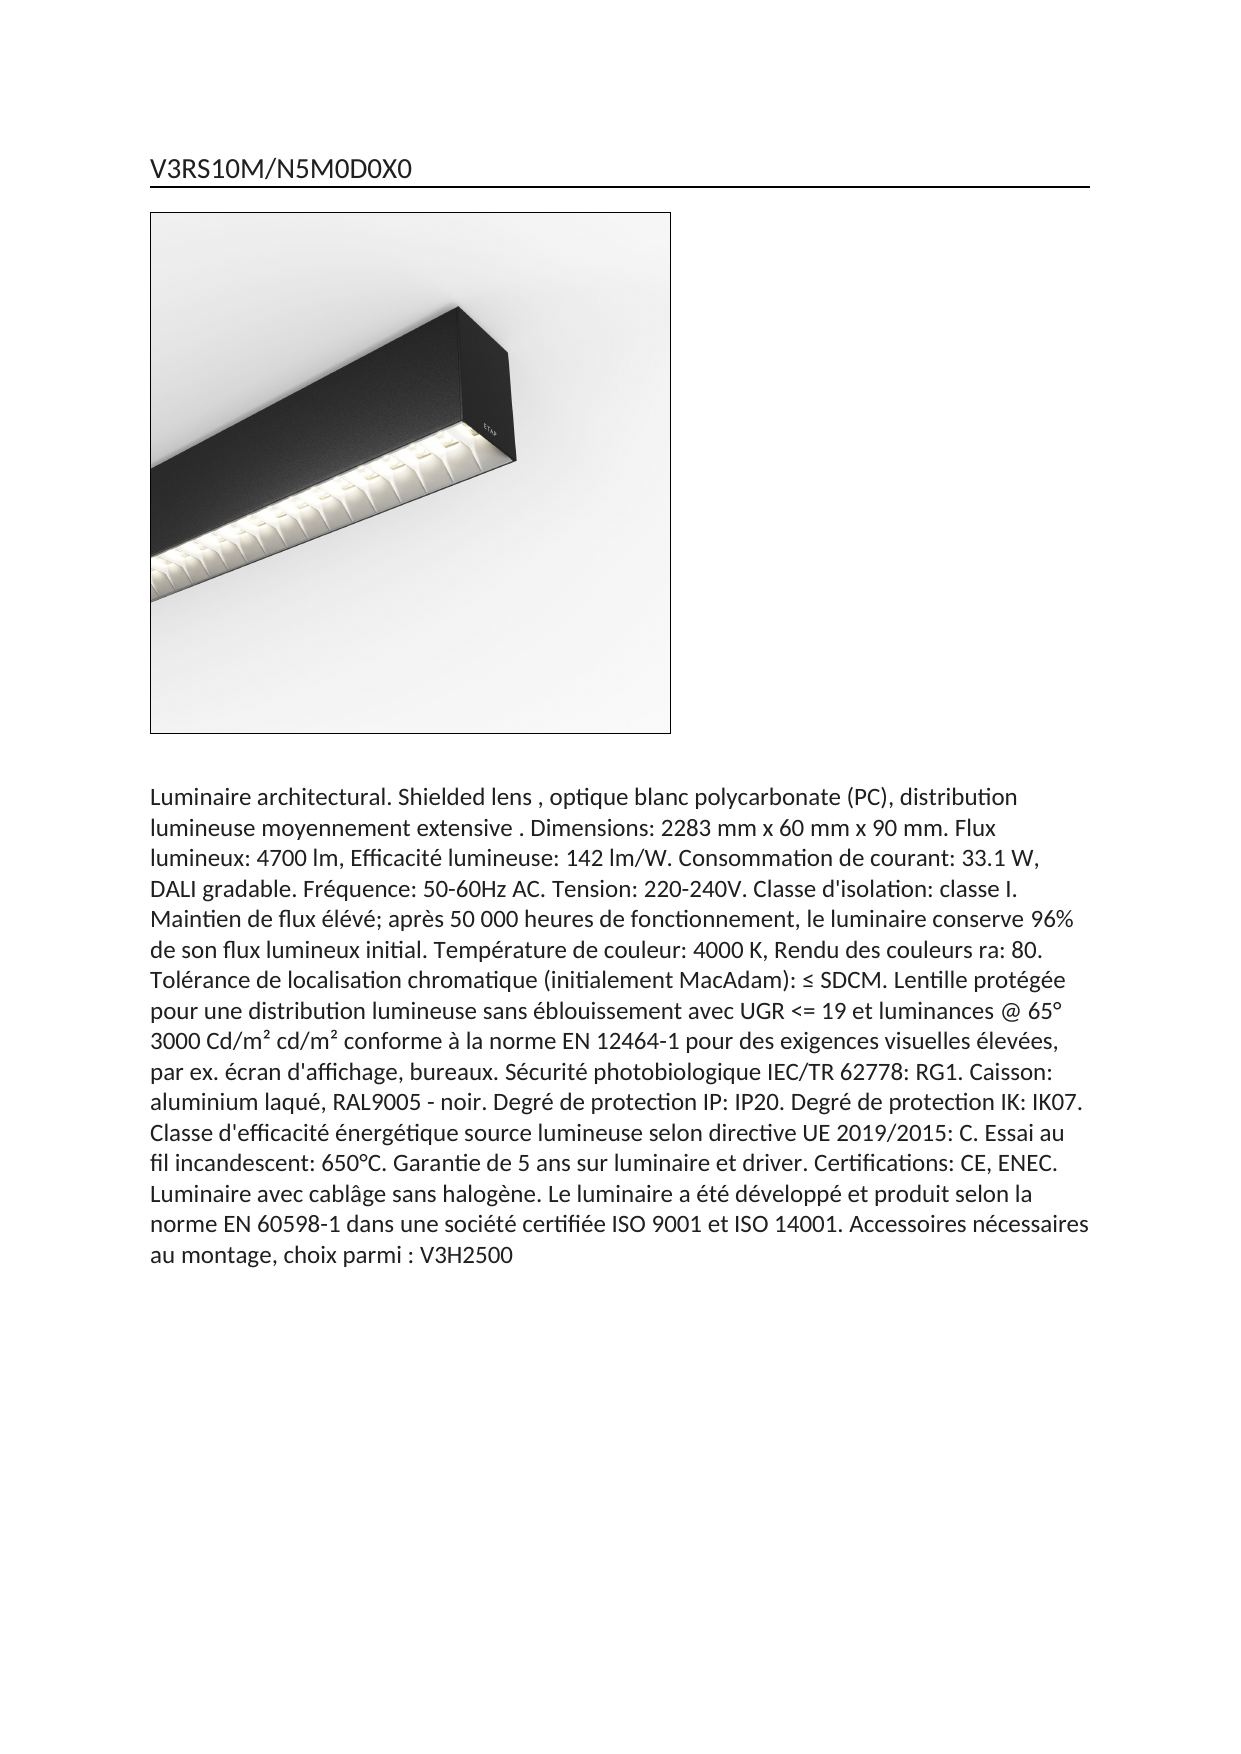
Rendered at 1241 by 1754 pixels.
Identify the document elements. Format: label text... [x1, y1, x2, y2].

text Luminaire architectural. Shielded lens , optique blanc polycarbonate (PC), distribution lumineuse moyennement extensive . Dimensions: 2283 mm x 60 mm x 90 mm. Flux lumineux: 4700 lm, Efficacité lumineuse: 142 lm/W. Consommation de courant: 33.1 W, DALI gradable. Fréquence: 50-60Hz AC. Tension: 220-240V. Classe d'isolation: classe I. Maintien de flux élévé; après 50 000 heures de fonctionnement, le luminaire conserve 96% de son flux lumineux initial. Température de couleur: 4000 K, Rendu des couleurs ra: 80. Tolérance de localisation chromatique (initialement MacAdam): ≤ SDCM. Lentille protégée pour une distribution lumineuse sans éblouissement avec UGR <= 19 et luminances @ 65° 3000 Cd/m² cd/m² conforme à la norme EN 12464-1 pour des exigences visuelles élevées, par ex. écran d'affichage, bureaux. Sécurité photobiologique IEC/TR 62778: RG1. Caisson: aluminium laqué, RAL9005 - noir. Degré de protection IP: IP20. Degré de protection IK: IK07. Classe d'efficacité énergétique source lumineuse selon directive UE 2019/2015: C. Essai au fil incandescent: 650°C. Garantie de 5 ans sur luminaire et driver. Certifications: CE, ENEC. Luminaire avec cablâge sans halogène. Le luminaire a été développé et produit selon la norme EN 60598-1 dans une société certifiée ISO 9001 et ISO 14001. Accessoires nécessaires au montage, choix parmi : V3H2500 [150, 781, 1090, 1269]
picture [151, 213, 670, 733]
text V3RS10M/N5M0D0X0 [150, 150, 1090, 186]
